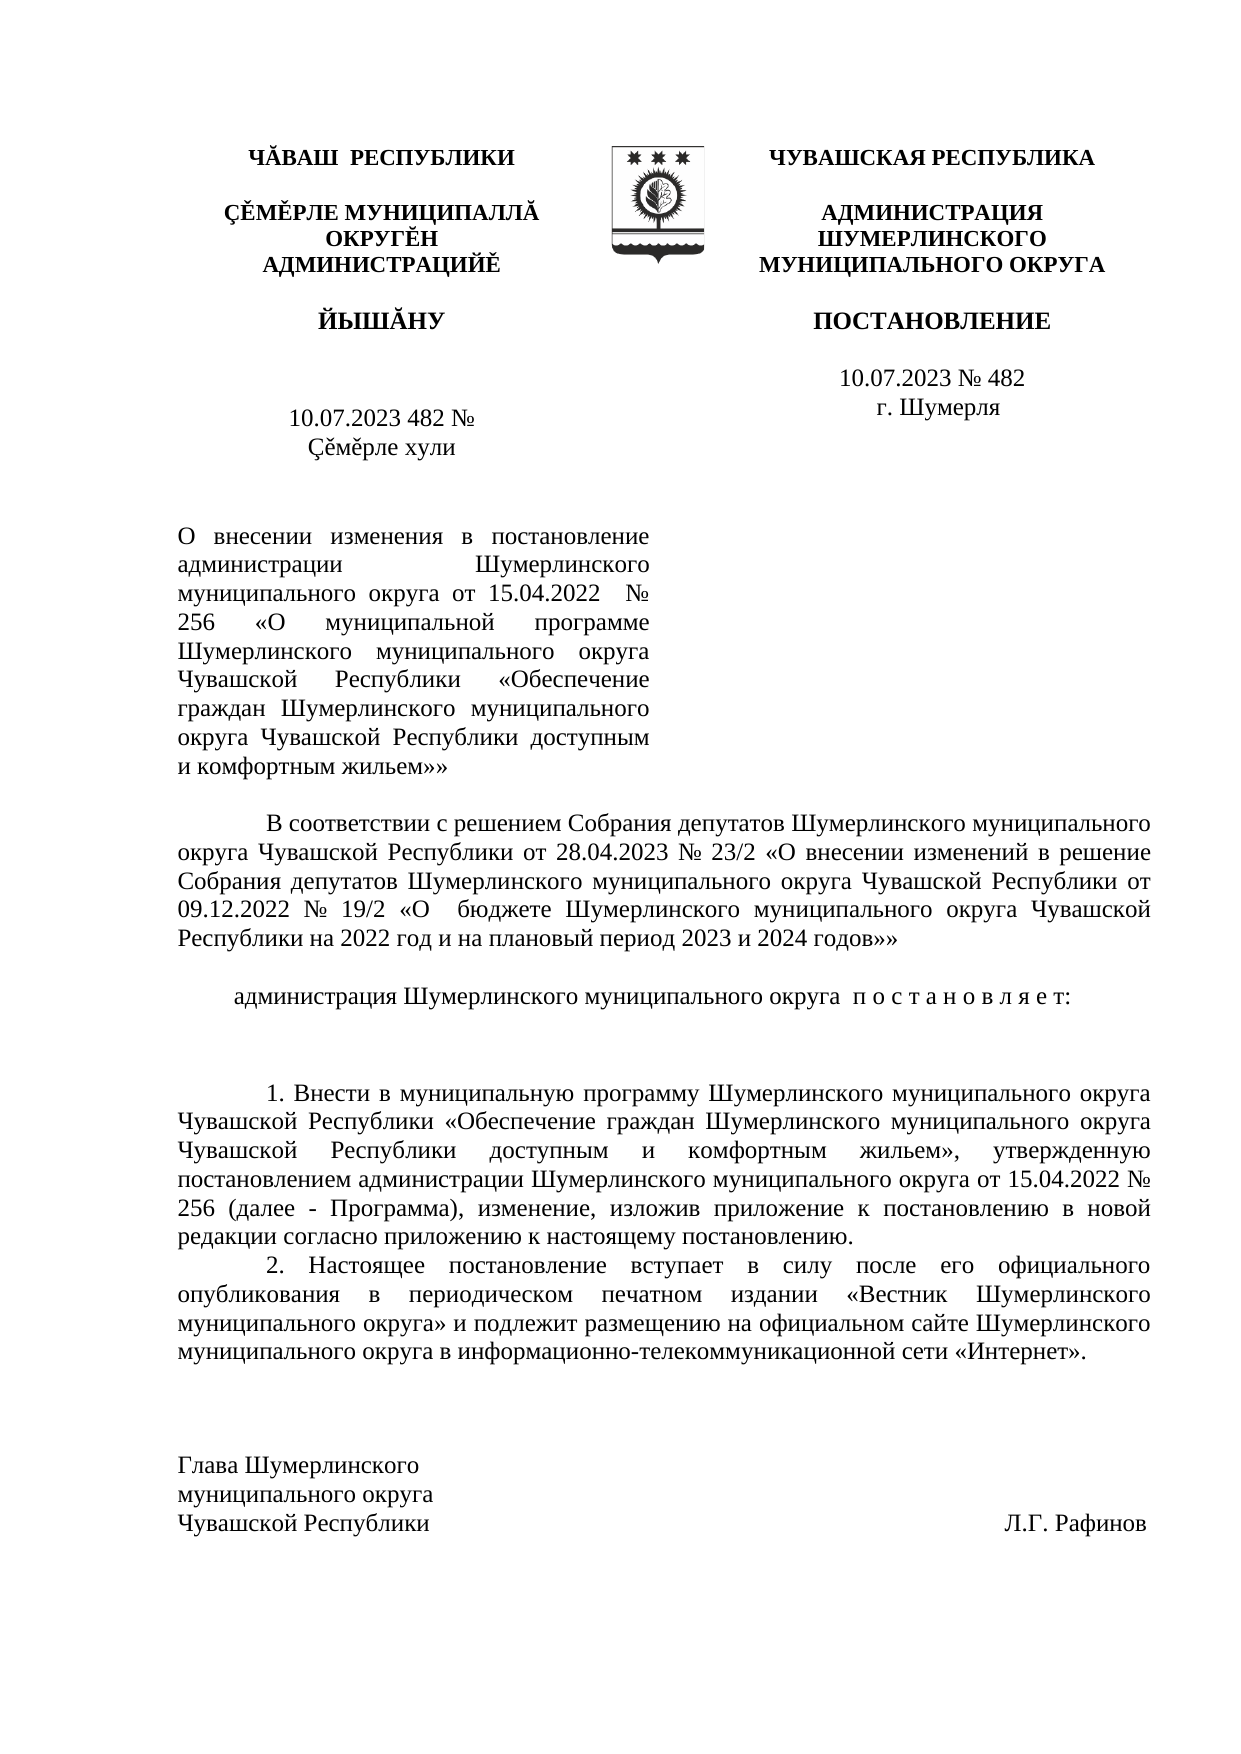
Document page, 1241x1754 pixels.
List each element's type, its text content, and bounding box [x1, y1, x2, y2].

text Чувашской Республики Л.Г. Рафинов [177, 1508, 1152, 1536]
text муниципального округа [177, 1479, 1152, 1508]
table_header ЧĂВАШ РЕСПУБЛИКИ [166, 144, 597, 199]
text Глава Шумерлинского [177, 1450, 1152, 1479]
text О внесении изменения в постановление администрации Шумерлинского муниципального округа от 15.04.2022 № 256 «О муниципальной программе Шумерлинского муниципального округа Чувашской Республики «Обеспечение граждан Шумерлинского муниципального округа Чувашской Республики доступным и комфортным жильем»» [177, 521, 650, 779]
text В соответствии с решением Собрания депутатов Шумерлинского муниципального округа Чувашской Республики от 28.04.2023 № 23/2 «О внесении изменений в решение Собрания депутатов Шумерлинского муниципального округа Чувашской Республики от 09.12.2022 № 19/2 «О бюджете Шумерлинского муниципального округа Чувашской Республики на 2022 год и на плановый период 2023 и 2024 годов»» [177, 808, 1152, 952]
text 1. Внести в муниципальную программу Шумерлинского муниципального округа Чувашской Республики «Обеспечение граждан Шумерлинского муниципального округа Чувашской Республики доступным и комфортным жильем», утвержденную постановлением администрации Шумерлинского муниципального округа от 15.04.2022 № 256 (далее - Программа), изменение, изложив приложение к постановлению в новой редакции согласно приложению к настоящему постановлению. [177, 1078, 1152, 1250]
table_header [597, 144, 716, 492]
table_cell АДМИНИСТРАЦИЯ ШУМЕРЛИНСКОГО МУНИЦИПАЛЬНОГО ОКРУГА ПОСТАНОВЛЕНИЕ 10.07.2023 № 482 г. Шумерля [716, 199, 1148, 492]
table_cell ÇĚМĚРЛЕ МУНИЦИПАЛЛĂ ОКРУГĔН АДМИНИСТРАЦИЙĚ ЙЫШĂНУ 10.07.2023 482 № Çěмěрле хули [166, 199, 597, 492]
text администрация Шумерлинского муниципального округа п о с т а н о в л я е т: [177, 981, 1152, 1009]
text 2. Настоящее постановление вступает в силу после его официального опубликования в периодическом печатном издании «Вестник Шумерлинского муниципального округа» и подлежит размещению на официальном сайте Шумерлинского муниципального округа в информационно-телекоммуникационной сети «Интернет». [177, 1250, 1152, 1365]
table_header ЧУВАШСКАЯ РЕСПУБЛИКА [716, 144, 1148, 199]
